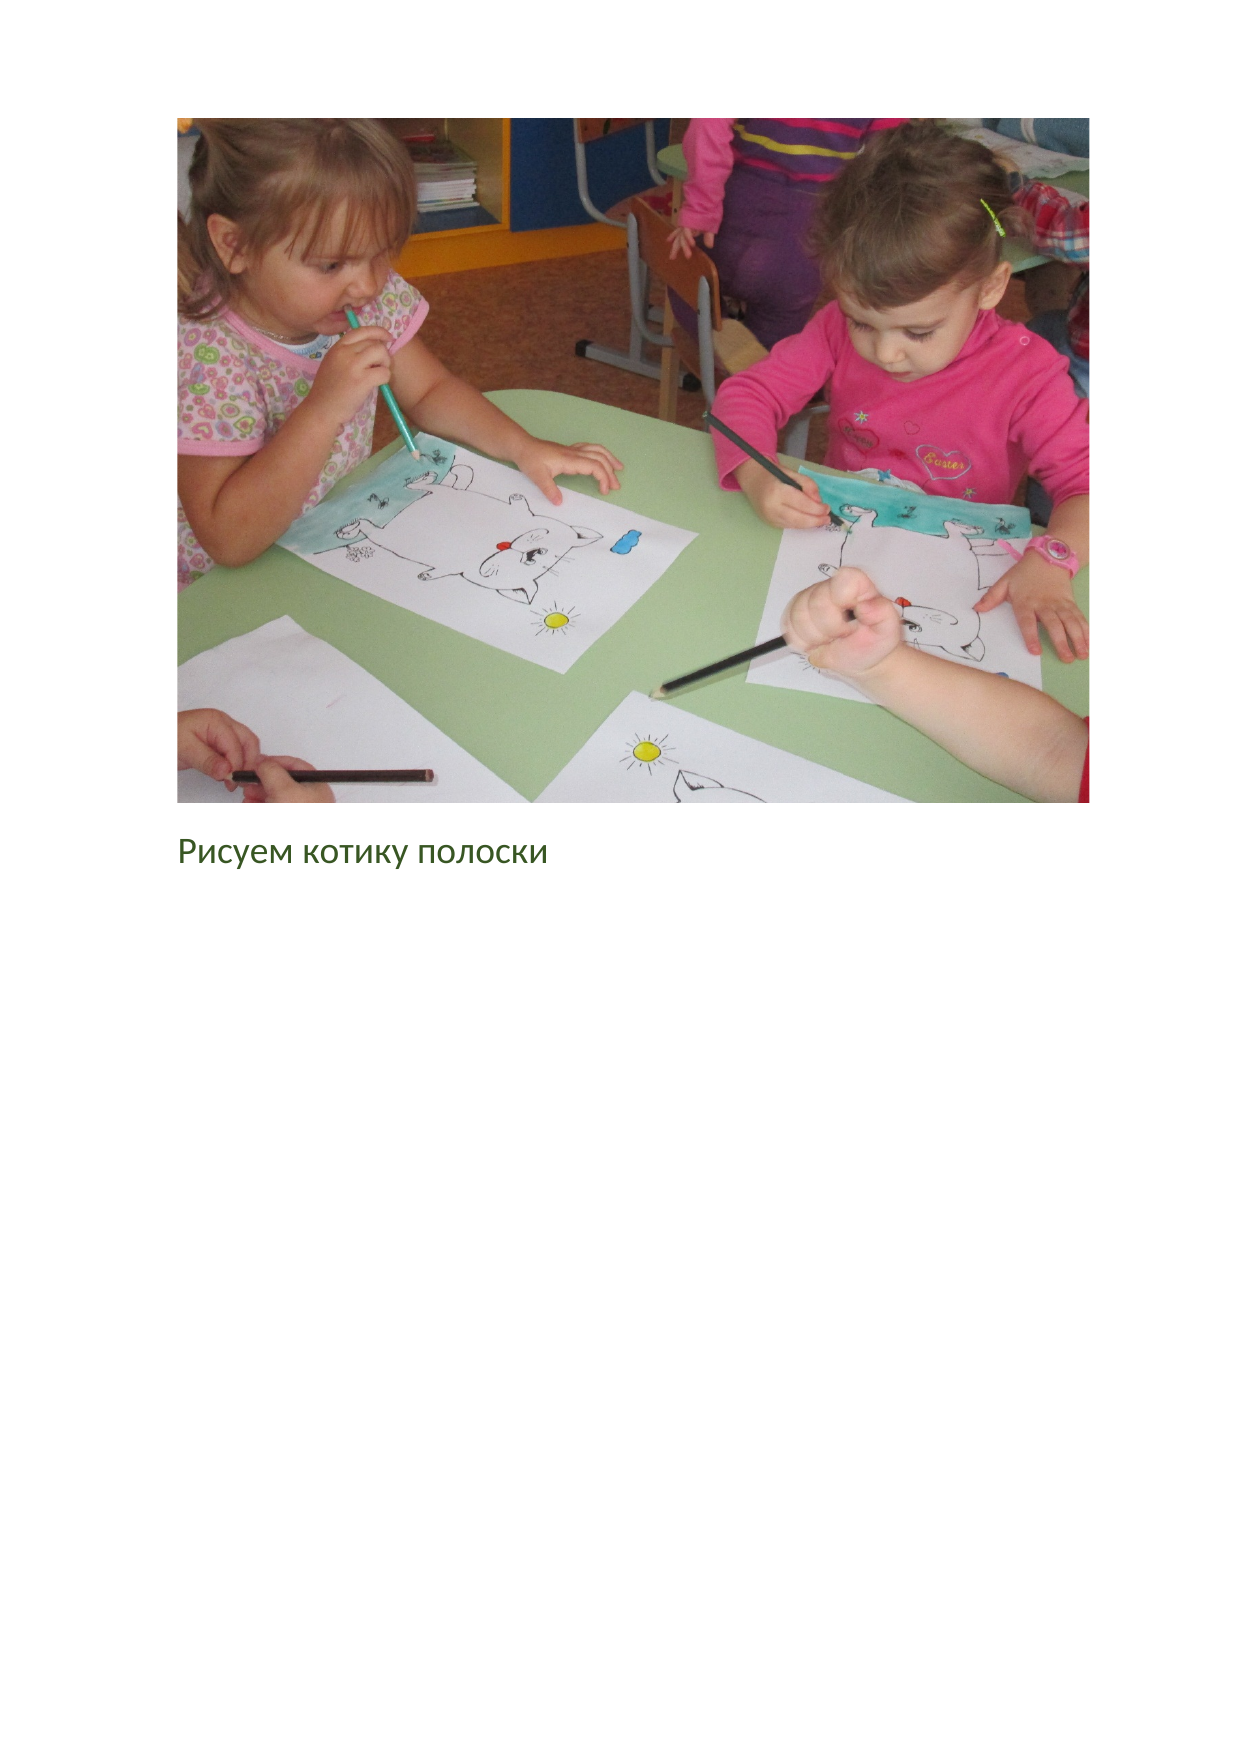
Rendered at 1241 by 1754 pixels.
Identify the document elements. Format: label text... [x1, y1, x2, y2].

text Рисуем котику полоски [177, 827, 1152, 873]
picture [177, 118, 1090, 803]
